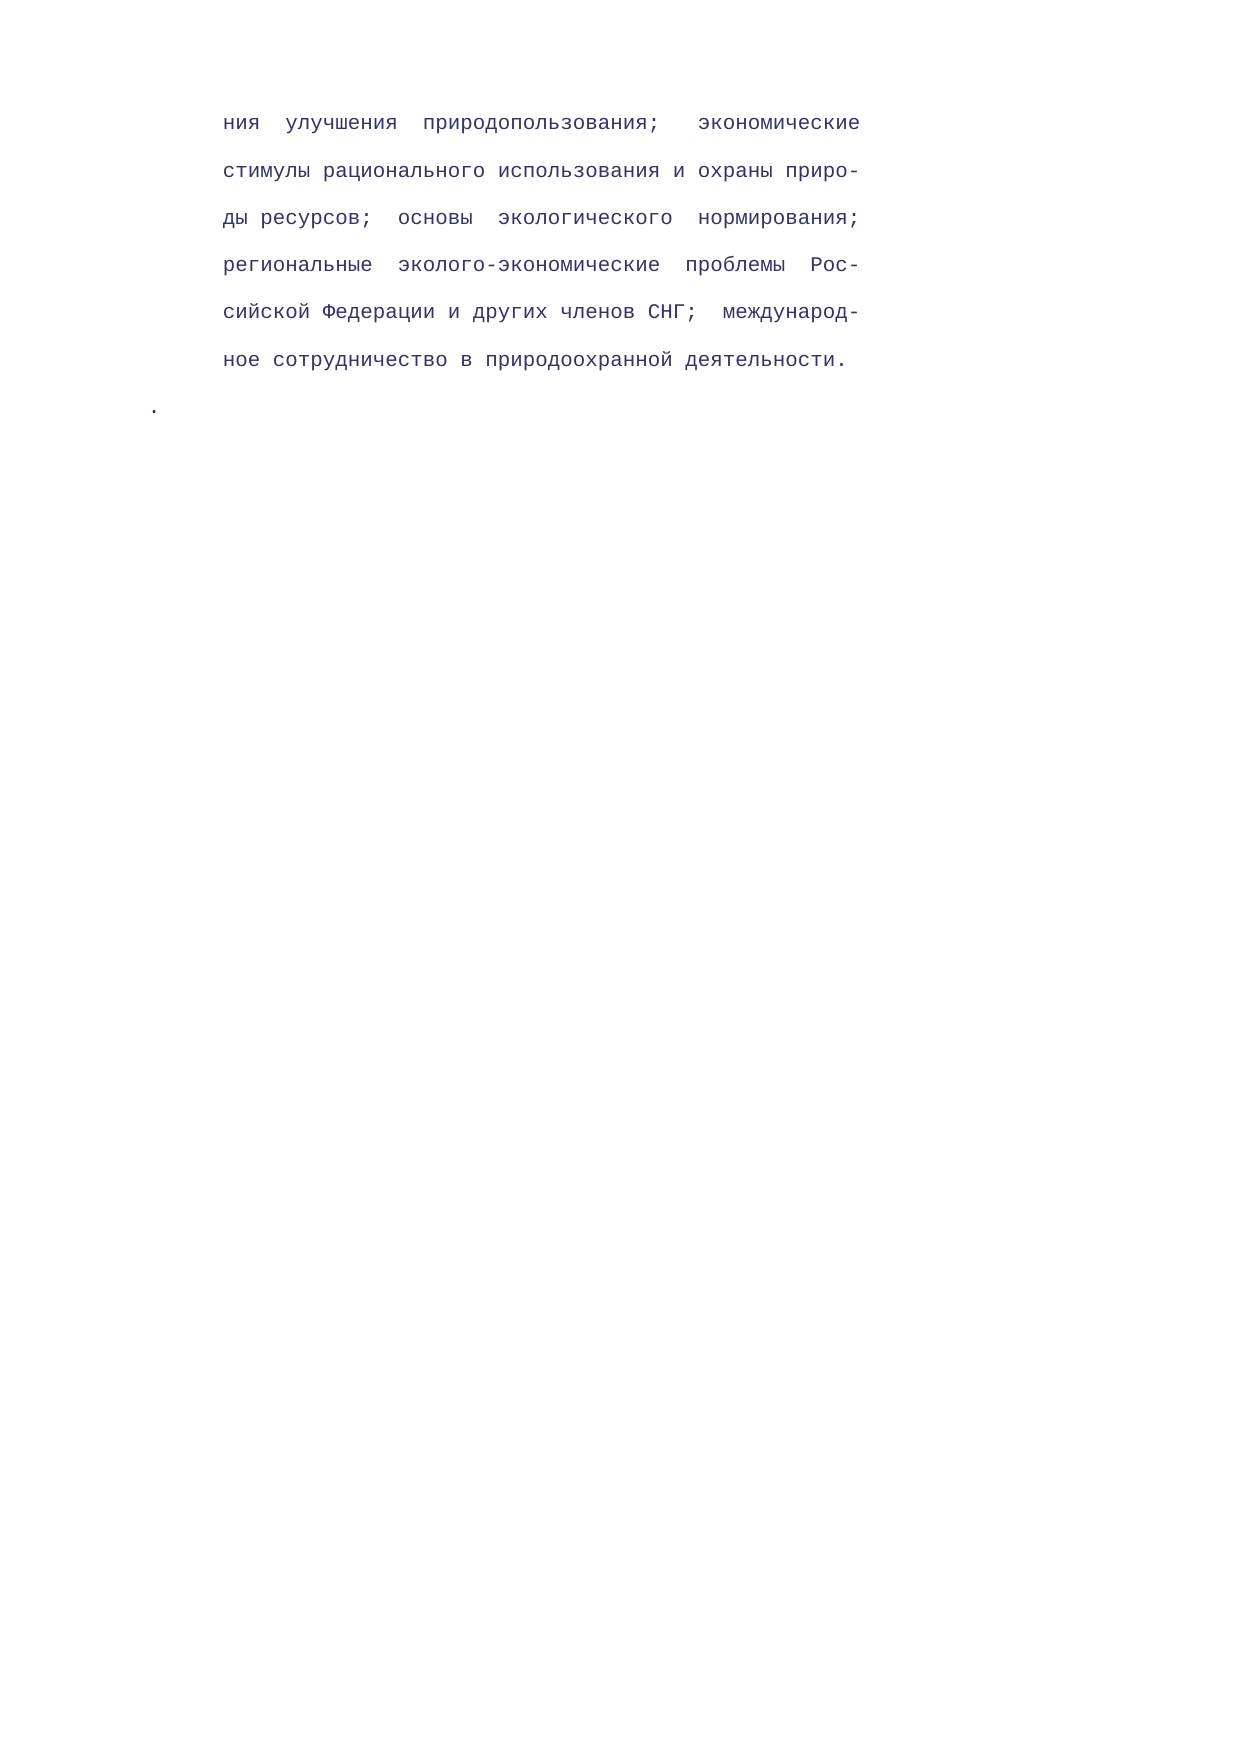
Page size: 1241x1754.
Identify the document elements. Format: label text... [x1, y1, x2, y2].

text ное сотрудничество в природоохранной деятельности. [148, 349, 1152, 372]
text региональные эколого-экономические проблемы Рос- [148, 254, 1152, 278]
text стимулы рационального использования и охраны приро- [148, 159, 1152, 183]
text ды ресурсов; основы экологического нормирования; [148, 207, 1152, 231]
text . [148, 396, 1152, 420]
text сийской Федерации и других членов СНГ; международ- [148, 301, 1152, 325]
text ния улучшения природопользования; экономические [148, 112, 1152, 136]
